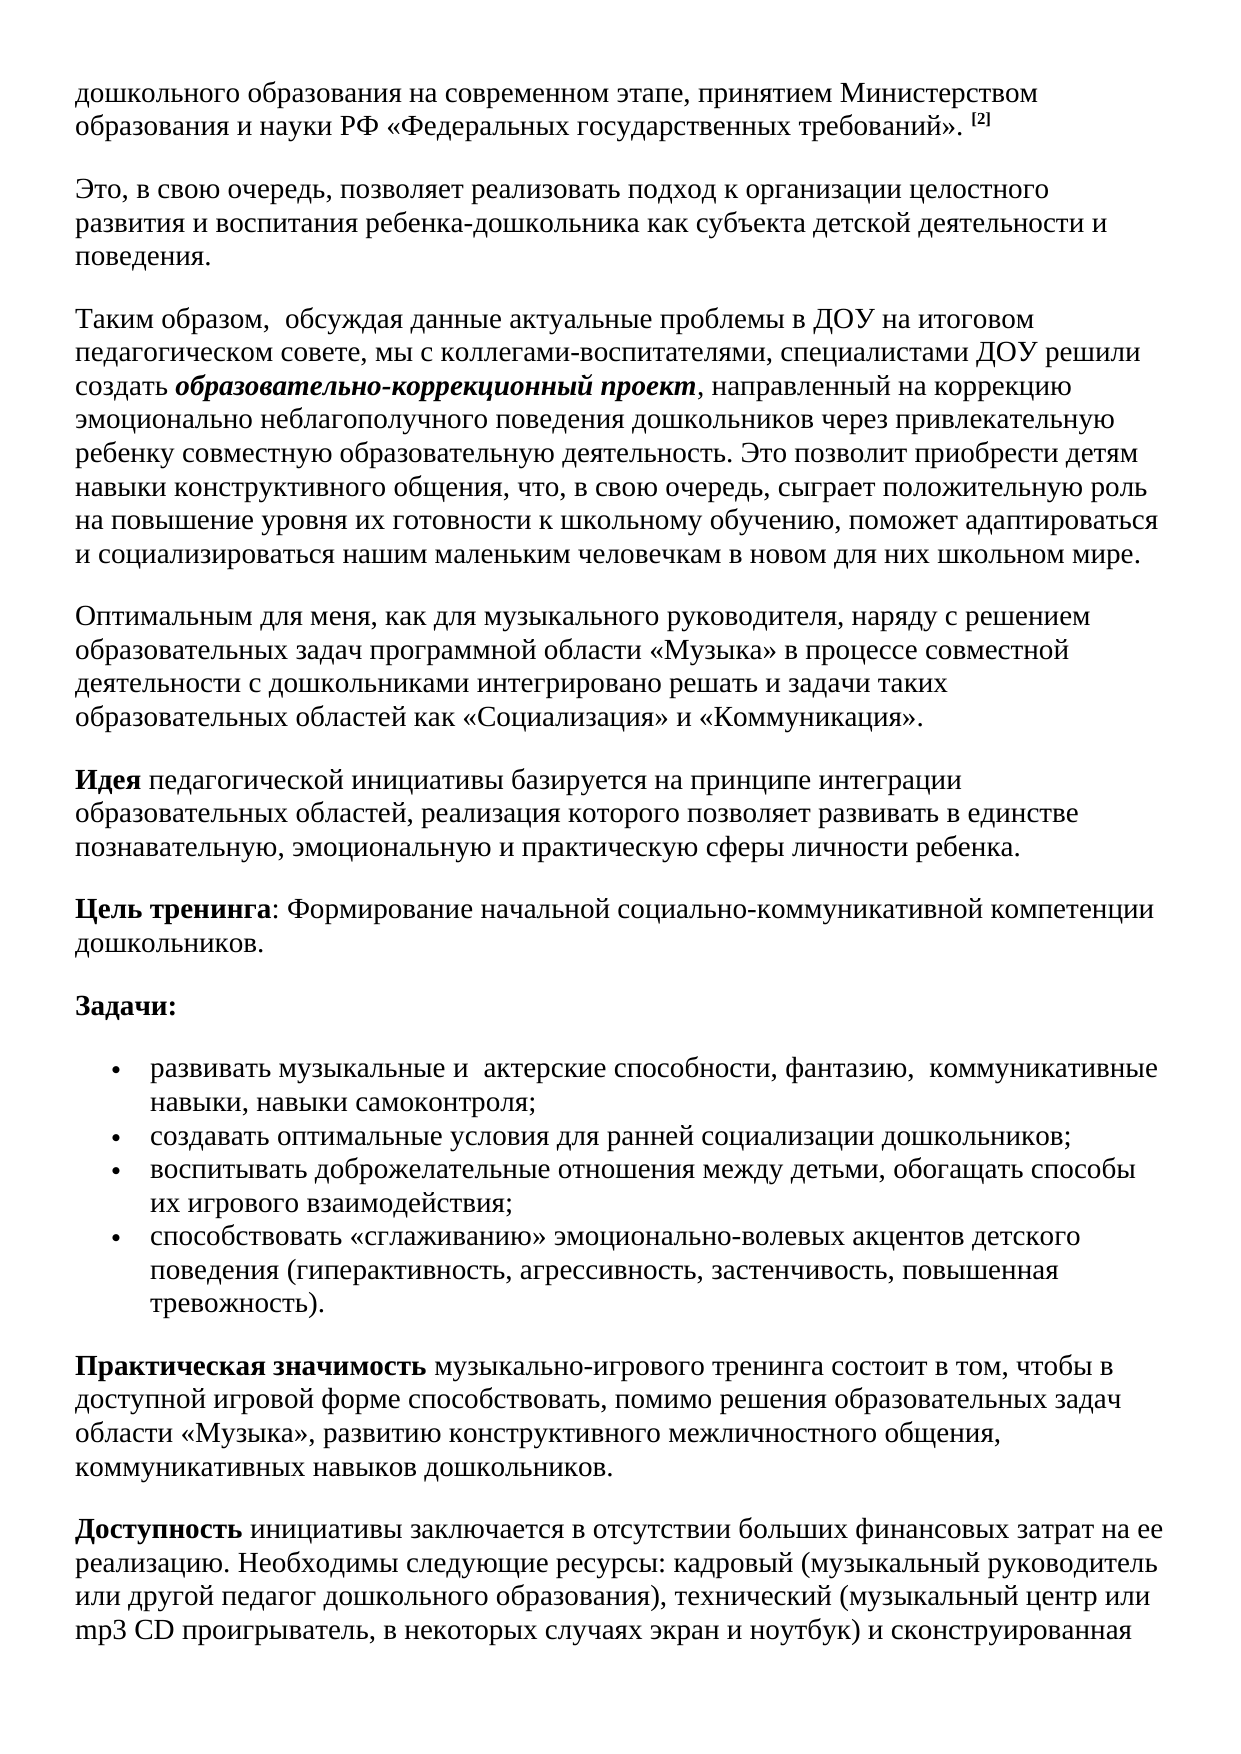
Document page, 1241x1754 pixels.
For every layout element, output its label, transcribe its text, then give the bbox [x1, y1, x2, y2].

text Цель тренинга: Формирование начальной социально-коммуникативной компетенции дошкольников. [75, 892, 1165, 959]
text Практическая значимость музыкально-игрового тренинга состоит в том, чтобы в доступной игровой форме способствовать, помимо решения образовательных задач области «Музыка», развитию конструктивного межличностного общения, коммуникативных навыков дошкольников. [75, 1348, 1165, 1482]
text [75, 1511, 1165, 1646]
list создавать оптимальные условия для ранней социализации дошкольников; [112, 1118, 1165, 1151]
text Таким образом, обсуждая данные актуальные проблемы в ДОУ на итоговом педагогическом совете, мы с коллегами-воспитателями, специалистами ДОУ решили создать образовательно-коррекционный проект, направленный на коррекцию эмоционально неблагополучного поведения дошкольников через привлекательную ребенку совместную образовательную деятельность. Это позволит приобрести детям навыки конструктивного общения, что, в свою очередь, сыграет положительную роль на повышение уровня их готовности к школьному обучению, поможет адаптироваться и социализироваться нашим маленьким человечкам в новом для них школьном мире. [75, 301, 1165, 569]
text Оптимальным для меня, как для музыкального руководителя, наряду с решением образовательных задач программной области «Музыка» в процессе совместной деятельности с дошкольниками интегрировано решать и задачи таких образовательных областей как «Социализация» и «Коммуникация». [75, 598, 1165, 733]
list способствовать «сглаживанию» эмоционально-волевых акцентов детского поведения (гиперактивность, агрессивность, застенчивость, повышенная тревожность). [112, 1218, 1165, 1319]
text Идея педагогической инициативы базируется на принципе интеграции образовательных областей, реализация которого позволяет развивать в единстве познавательную, эмоциональную и практическую сферы личности ребенка. [75, 762, 1165, 862]
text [75, 75, 1165, 142]
text Это, в свою очередь, позволяет реализовать подход к организации целостного развития и воспитания ребенка-дошкольника как субъекта детской деятельности и поведения. [75, 171, 1165, 272]
text Задачи: [75, 988, 1165, 1021]
list воспитывать доброжелательные отношения между детьми, обогащать способы их игрового взаимодействия; [112, 1151, 1165, 1218]
list развивать музыкальные и актерские способности, фантазию, коммуникативные навыки, навыки самоконтроля; [112, 1051, 1165, 1118]
